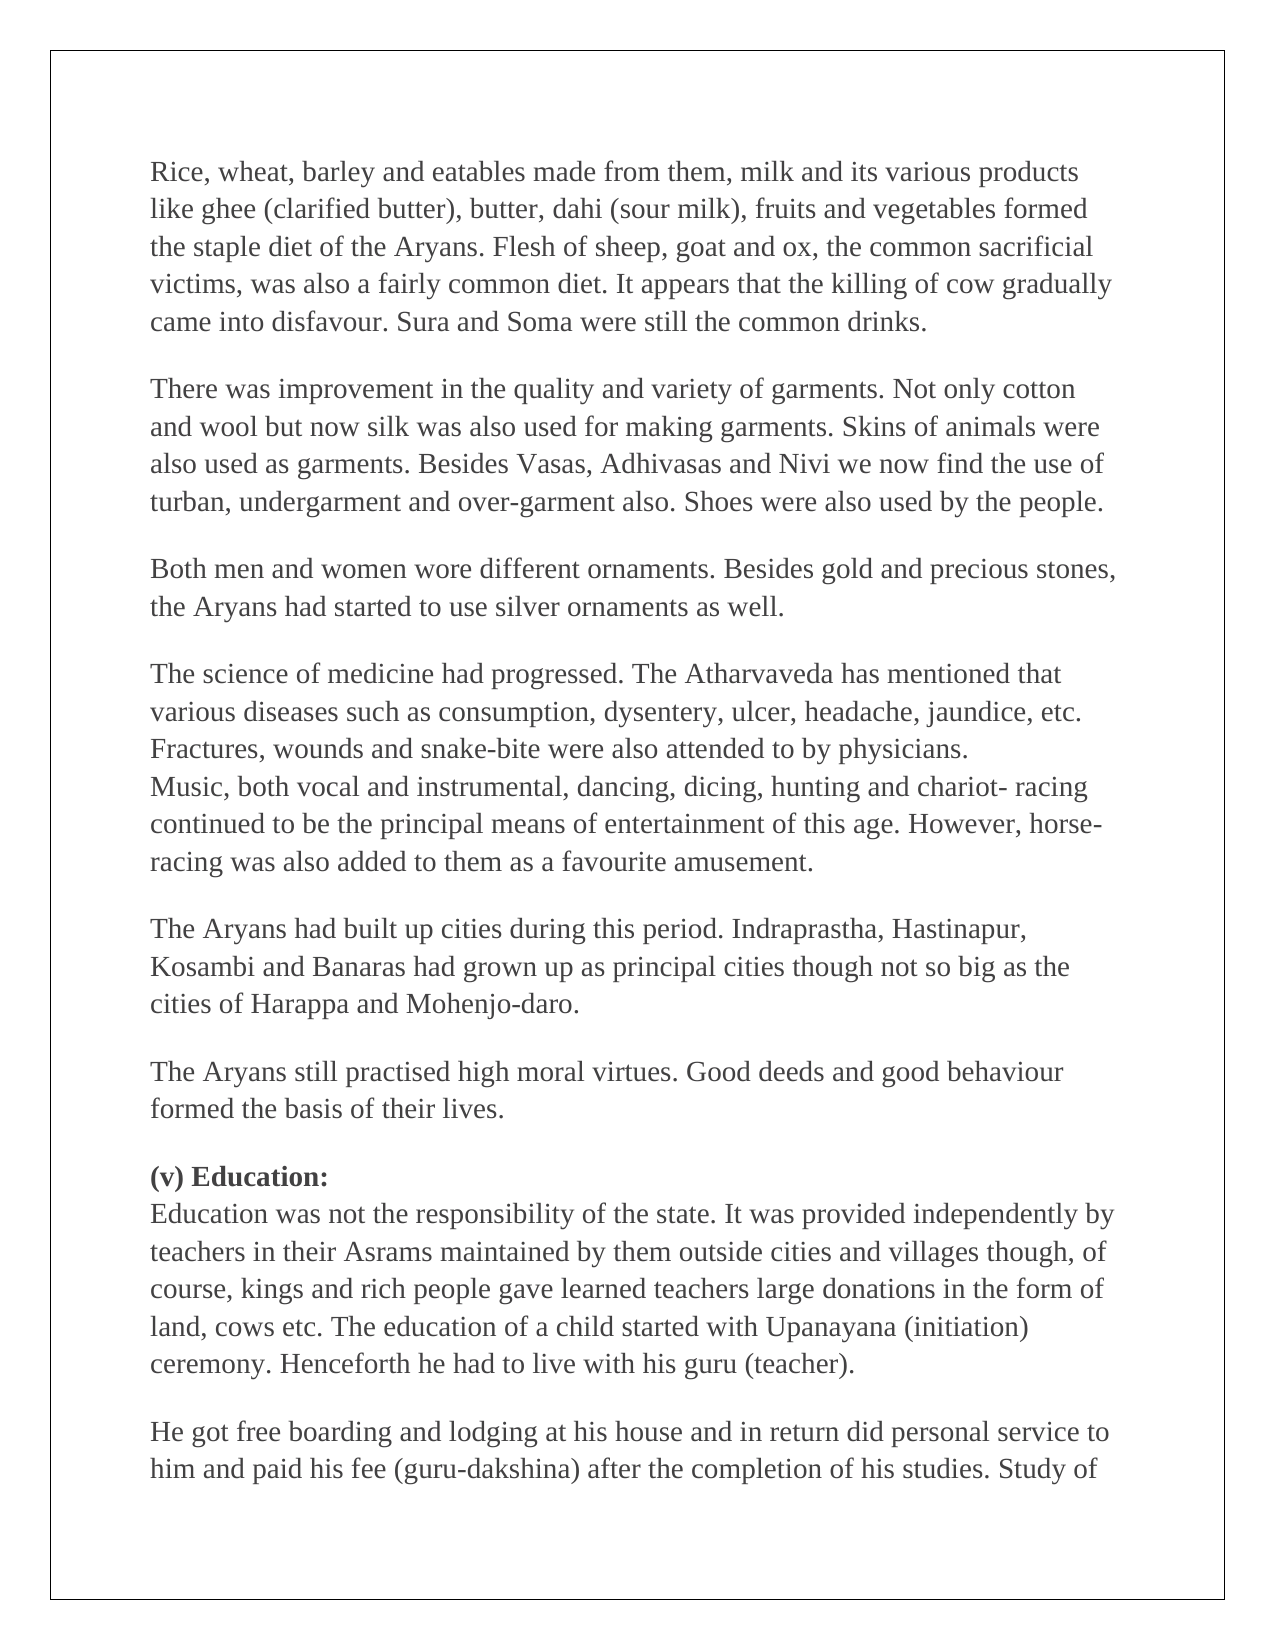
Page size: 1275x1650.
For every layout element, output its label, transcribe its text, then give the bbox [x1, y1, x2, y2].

text The Aryans still practised high moral virtues. Good deeds and good behaviour formed the basis of their lives. [150, 1050, 1125, 1125]
text There was improvement in the quality and variety of garments. Not only cotton and wool but now silk was also used for making garments. Skins of animals were also used as garments. Besides Vasas, Adhivasas and Nivi we now find the use of turban, undergarment and over-garment also. Shoes were also used by the people. [150, 367, 1125, 517]
text Rice, wheat, barley and eatables made from them, milk and its various products like ghee (clarified butter), butter, dahi (sour milk), fruits and vegetables formed the staple diet of the Aryans. Flesh of sheep, goat and ox, the common sacrificial victims, was also a fairly common diet. It appears that the killing of cow gradually came into disfavour. Sura and Soma were still the common drinks. [150, 150, 1125, 337]
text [150, 1410, 1125, 1485]
text Both men and women wore different ornaments. Besides gold and precious stones, the Aryans had started to use silver ornaments as well. [150, 547, 1125, 622]
text Education was not the responsibility of the state. It was provided independently by teachers in their Asrams maintained by them outside cities and villages though, of course, kings and rich people gave learned teachers large donations in the form of land, cows etc. The education of a child started with Upanayana (initiation) ceremony. Henceforth he had to live with his guru (teacher). [150, 1192, 1125, 1380]
text The science of medicine had progressed. The Atharvaveda has mentioned that various diseases such as consumption, dysentery, ulcer, headache, jaundice, etc. Fractures, wounds and snake-bite were also attended to by physicians. [150, 652, 1125, 765]
text (v) Education: [150, 1155, 1125, 1192]
text The Aryans had built up cities during this period. Indraprastha, Hastinapur, Kosambi and Banaras had grown up as principal cities though not so big as the cities of Harappa and Mohenjo-daro. [150, 907, 1125, 1020]
text Music, both vocal and instrumental, dancing, dicing, hunting and chariot- racing continued to be the principal means of entertainment of this age. However, horse-racing was also added to them as a favourite amusement. [150, 765, 1125, 877]
